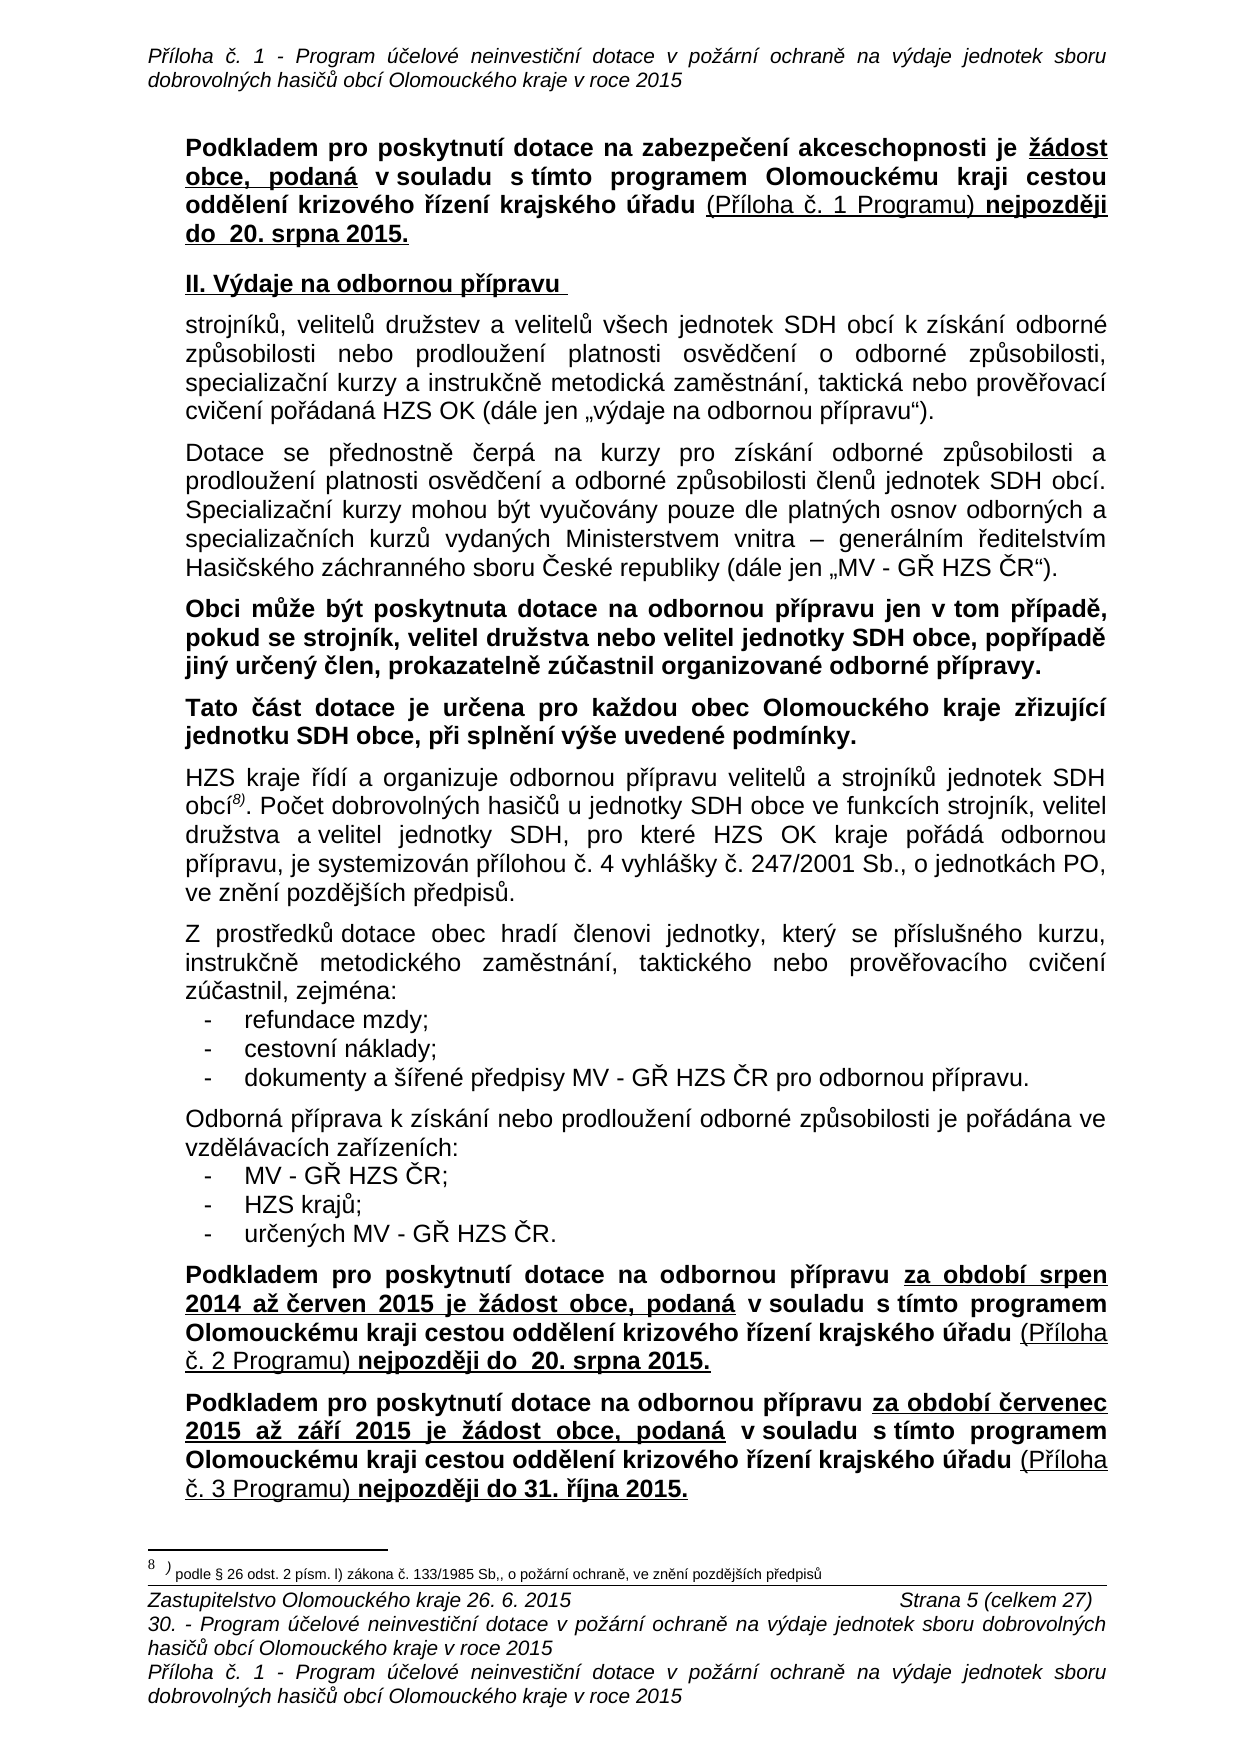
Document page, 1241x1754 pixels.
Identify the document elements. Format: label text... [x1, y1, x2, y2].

text II. Výdaje na odbornou přípravu [148, 269, 1107, 297]
text Podkladem pro poskytnutí dotace na zabezpečení akceschopnosti je žádost obce, podaná v souladu s tímto programem Olomouckému kraji cestou oddělení krizového řízení krajského úřadu (Příloha č. 1 Programu) nejpozději do 20. srpna 2015. [185, 133, 1107, 248]
text Obci může být poskytnuta dotace na odbornou přípravu jen v tom případě, pokud se strojník, velitel družstva nebo velitel jednotky SDH obce, popřípadě jiný určený člen, prokazatelně zúčastnil organizované odborné přípravy. [185, 594, 1107, 680]
text Z prostředků dotace obec hradí členovi jednotky, který se příslušného kurzu, instrukčně metodického zaměstnání, taktického nebo prověřovacího cvičení zúčastnil, zejména: [185, 919, 1107, 1005]
text strojníků, velitelů družstev a velitelů všech jednotek SDH obcí k získání odborné způsobilosti nebo prodloužení platnosti osvědčení o odborné způsobilosti, specializační kurzy a instrukčně metodická zaměstnání, taktická nebo prověřovací cvičení pořádaná HZS OK (dále jen „výdaje na odbornou přípravu“). [185, 310, 1107, 425]
text Podkladem pro poskytnutí dotace na odbornou přípravu za období srpen 2014 až červen 2015 je žádost obce, podaná v souladu s tímto programem Olomouckému kraji cestou oddělení krizového řízení krajského úřadu (Příloha č. 2 Programu) nejpozději do 20. srpna 2015. [185, 1260, 1107, 1375]
list refundace mzdy; [204, 1005, 1107, 1034]
text HZS kraje řídí a organizuje odbornou přípravu velitelů a strojníků jednotek SDH obcí). Počet dobrovolných hasičů u jednotky SDH obce ve funkcích strojník, velitel družstva a velitel jednotky SDH, pro které HZS OK kraje pořádá odbornou přípravu, je systemizován přílohou č. 4 vyhlášky č. 247/2001 Sb., o jednotkách PO, ve znění pozdějších předpisů. [185, 762, 1107, 906]
text Dotace se přednostně čerpá na kurzy pro získání odborné způsobilosti a prodloužení platnosti osvědčení a odborné způsobilosti členů jednotek SDH obcí. Specializační kurzy mohou být vyučovány pouze dle platných osnov odborných a specializačních kurzů vydaných Ministerstvem vnitra – generálním ředitelstvím Hasičského záchranného sboru České republiky (dále jen „MV - GŘ HZS ČR“). [185, 437, 1107, 581]
text Tato část dotace je určena pro každou obec Olomouckého kraje zřizující jednotku SDH obce, při splnění výše uvedené podmínky. [185, 692, 1107, 750]
text Podkladem pro poskytnutí dotace na odbornou přípravu za období červenec 2015 až září 2015 je žádost obce, podaná v souladu s tímto programem Olomouckému kraji cestou oddělení krizového řízení krajského úřadu (Příloha č. 3 Programu) nejpozději do 31. října 2015. [185, 1387, 1107, 1502]
list MV - GŘ HZS ČR; [204, 1161, 1107, 1190]
list určených MV - GŘ HZS ČR. [204, 1219, 1107, 1247]
list cestovní náklady; [204, 1034, 1107, 1062]
text Odborná příprava k získání nebo prodloužení odborné způsobilosti je pořádána ve vzdělávacích zařízeních: [185, 1104, 1107, 1161]
list dokumenty a šířené předpisy MV - GŘ HZS ČR pro odbornou přípravu. [204, 1062, 1107, 1091]
list HZS krajů; [204, 1190, 1107, 1219]
